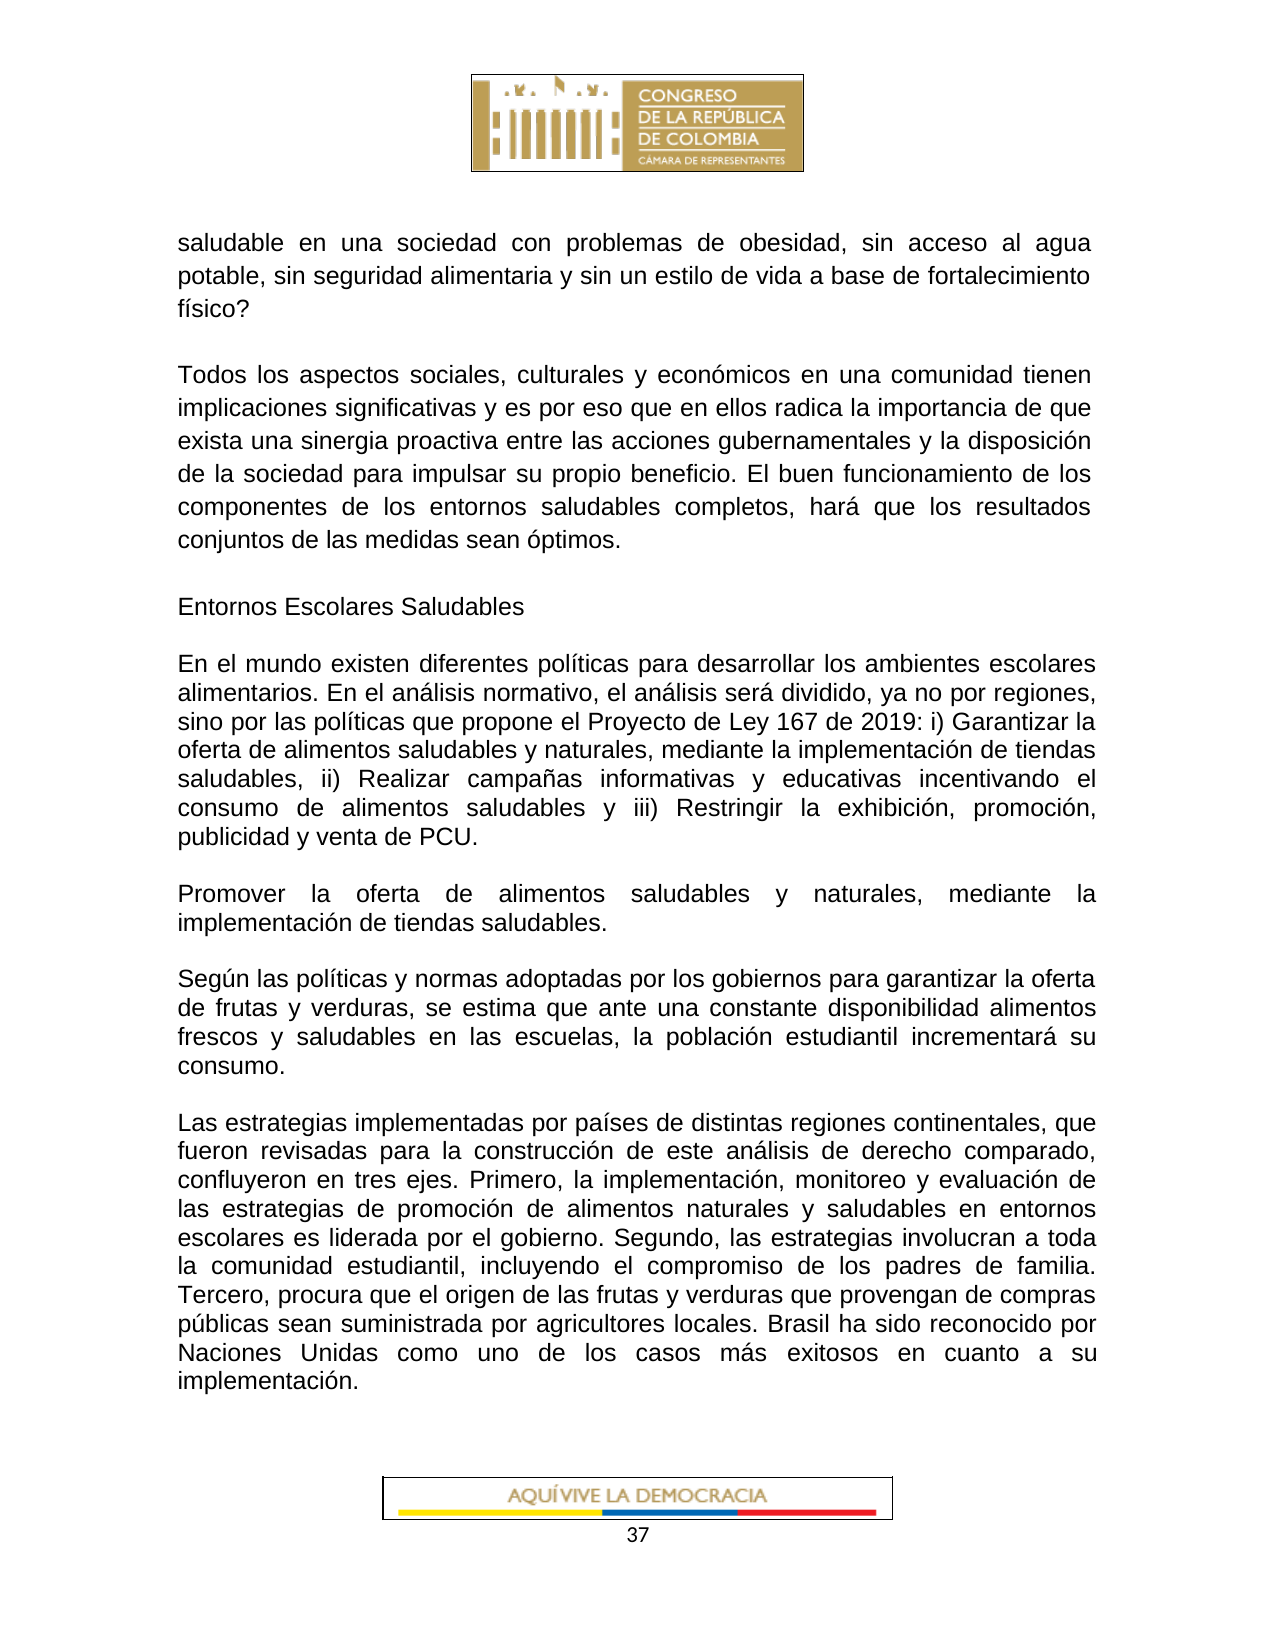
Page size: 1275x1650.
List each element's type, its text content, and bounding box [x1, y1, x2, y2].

text Según las políticas y normas adoptadas por los gobiernos para garantizar la oferta de frutas y verduras, se estima que ante una constante disponibilidad alimentos frescos y saludables en las escuelas, la población estudiantil incrementará su consumo. [177, 964, 1098, 1079]
text Todos los aspectos sociales, culturales y económicos en una comunidad tienen implicaciones significativas y es por eso que en ellos radica la importancia de que exista una sinergia proactiva entre las acciones gubernamentales y la disposición de la sociedad para impulsar su propio beneficio. El buen funcionamiento de los componentes de los entornos saludables completos, hará que los resultados conjuntos de las medidas sean óptimos. [177, 360, 1093, 554]
picture [384, 1478, 892, 1519]
picture [472, 75, 803, 171]
text En el mundo existen diferentes políticas para desarrollar los ambientes escolares alimentarios. En el análisis normativo, el análisis será dividido, ya no por regiones, sino por las políticas que propone el Proyecto de Ley 167 de 2019: i) Garantizar la oferta de alimentos saludables y naturales, mediante la implementación de tiendas saludables, ii) Realizar campañas informativas y educativas incentivando el consumo de alimentos saludables y iii) Restringir la exhibición, promoción, publicidad y venta de PCU. [177, 649, 1098, 850]
text Las estrategias implementadas por países de distintas regiones continentales, que fueron revisadas para la construcción de este análisis de derecho comparado, confluyeron en tres ejes. Primero, la implementación, monitoreo y evaluación de las estrategias de promoción de alimentos naturales y saludables en entornos escolares es liderada por el gobierno. Segundo, las estrategias involucran a toda la comunidad estudiantil, incluyendo el compromiso de los padres de familia. Tercero, procura que el origen de las frutas y verduras que provengan de compras públicas sean suministrada por agricultores locales. Brasil ha sido reconocido por Naciones Unidas como uno de los casos más exitosos en cuanto a su implementación. [177, 1107, 1098, 1395]
text Promover la oferta de alimentos saludables y naturales, mediante la implementación de tiendas saludables. [177, 879, 1098, 936]
text Entornos Escolares Saludables [177, 591, 1098, 620]
